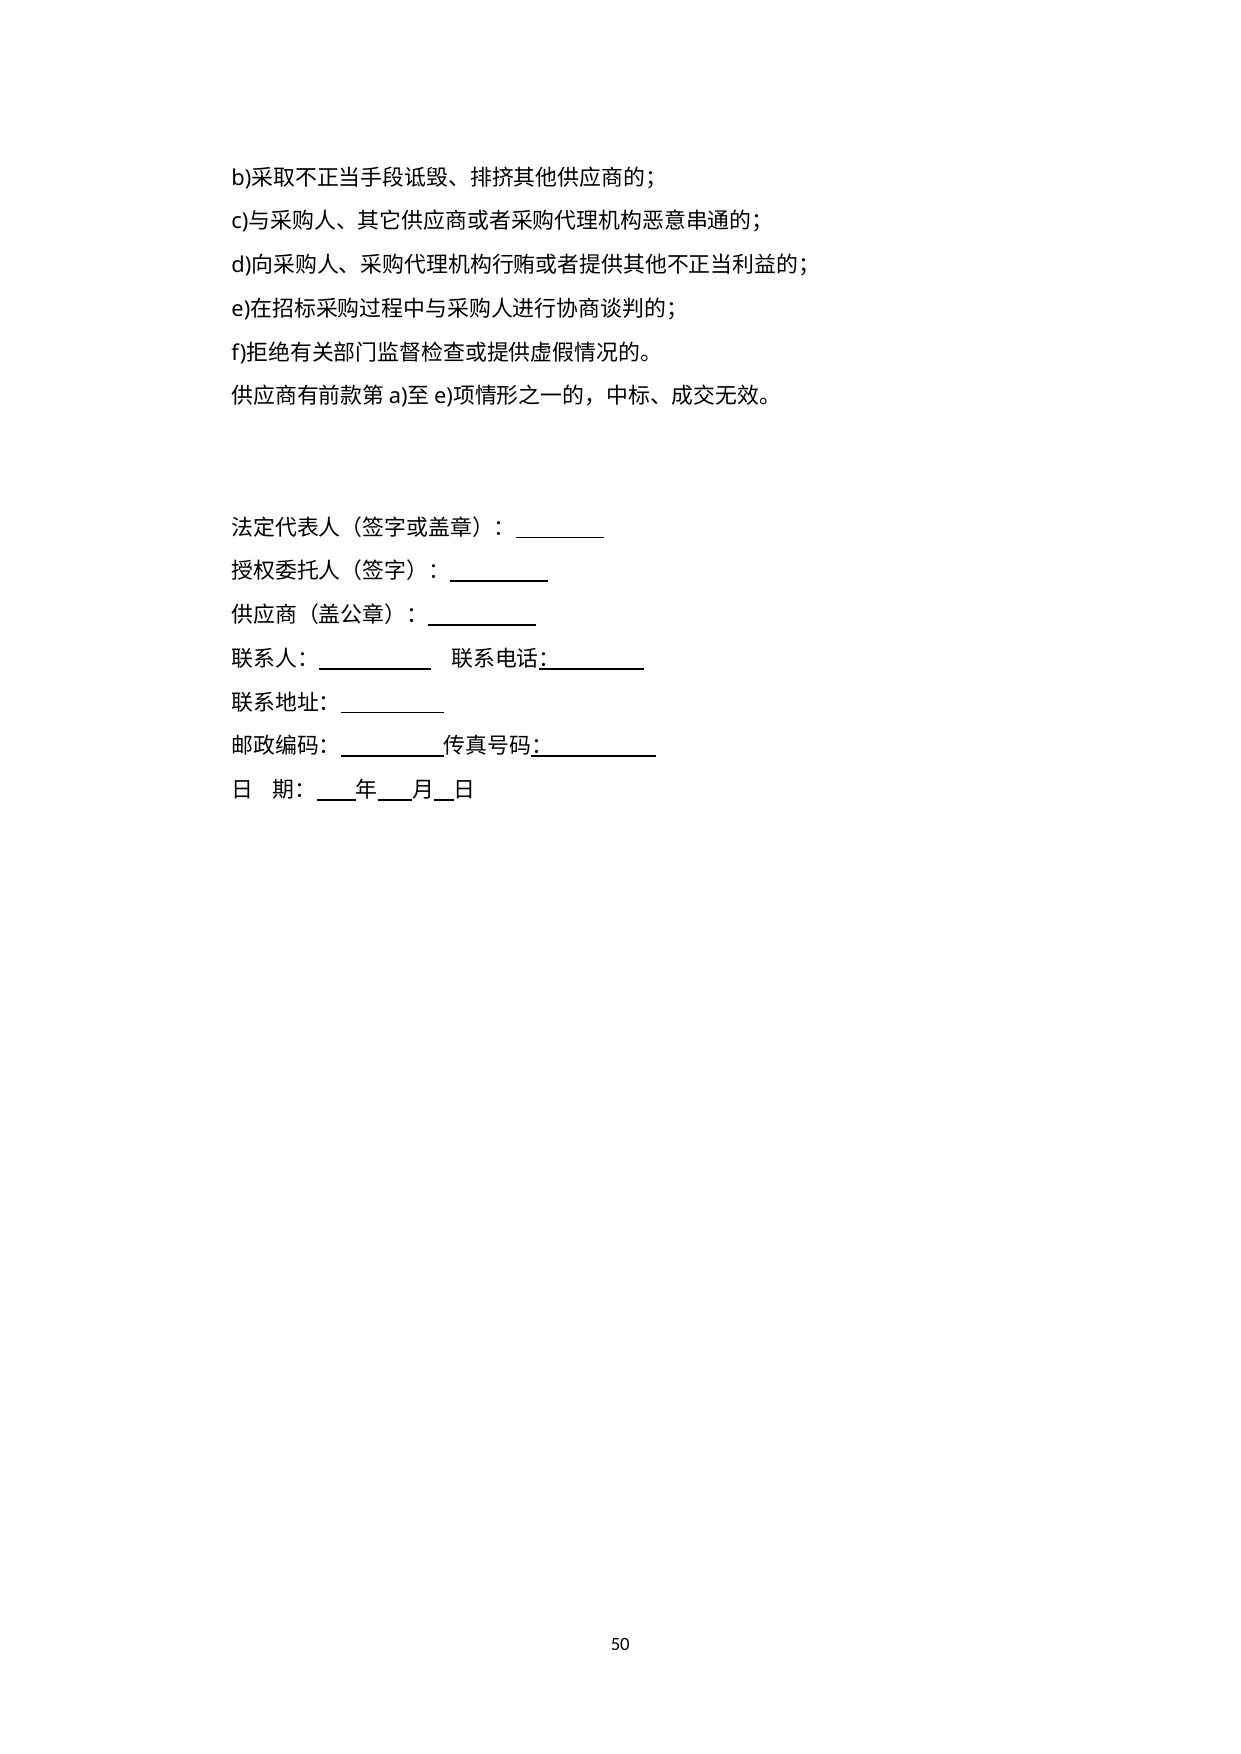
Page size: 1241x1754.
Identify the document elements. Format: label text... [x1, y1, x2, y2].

text 联系地址： [187, 675, 1053, 719]
text 授权委托人（签字）： [187, 544, 1053, 587]
text 供应商有前款第a)至e)项情形之一的，中标、成交无效。 [187, 369, 1053, 412]
text c)与采购人、其它供应商或者采购代理机构恶意串通的； [187, 194, 1053, 237]
text 联系人： 联系电话： [187, 631, 1053, 675]
text 供应商（盖公章）： [187, 587, 1053, 631]
text d)向采购人、采购代理机构行贿或者提供其他不正当利益的； [187, 237, 1053, 281]
text b)采取不正当手段诋毁、排挤其他供应商的； [187, 150, 1053, 194]
text 邮政编码： 传真号码： [187, 719, 1053, 762]
text 日 期： 年 月 日 [187, 762, 1053, 806]
text e)在招标采购过程中与采购人进行协商谈判的； [187, 281, 1053, 325]
text f)拒绝有关部门监督检查或提供虚假情况的。 [187, 325, 1053, 369]
text 法定代表人（签字或盖章）： [187, 500, 1053, 544]
